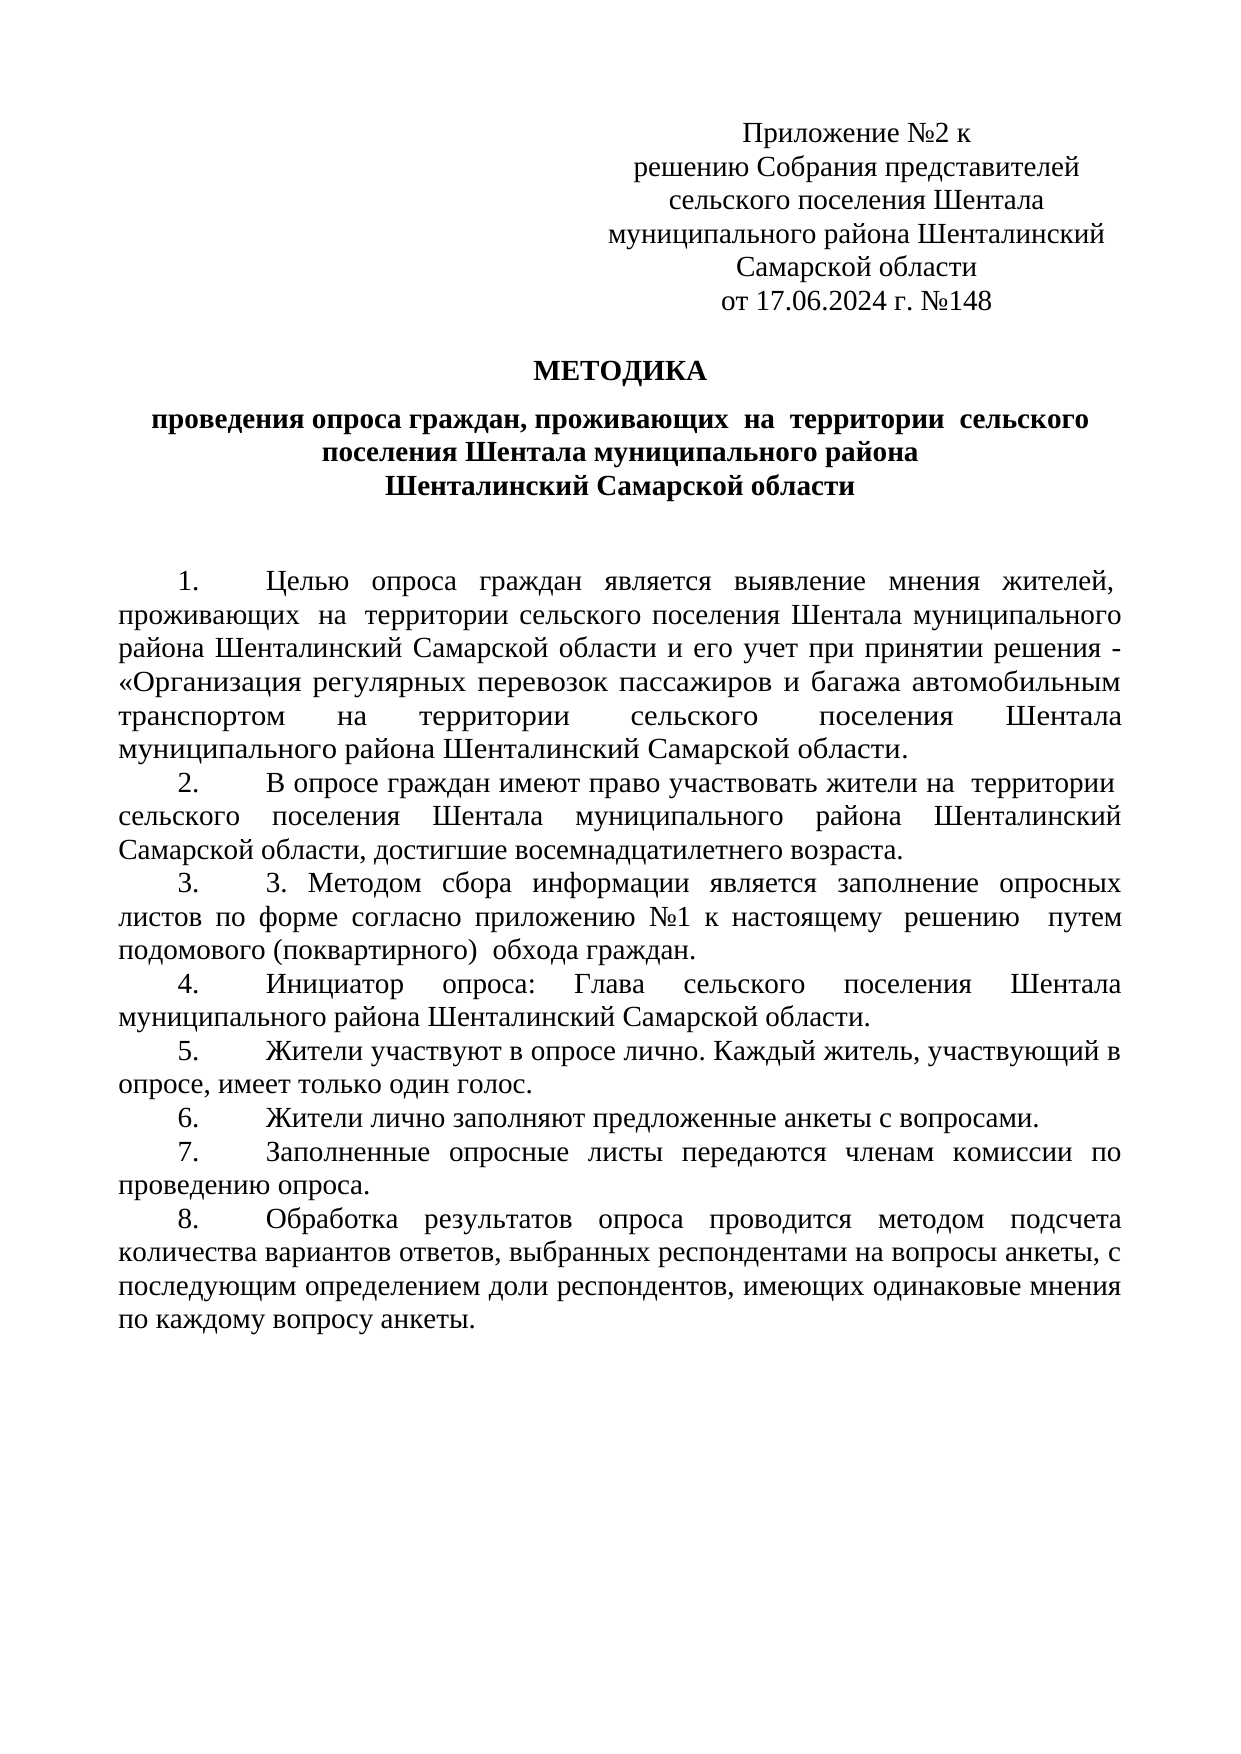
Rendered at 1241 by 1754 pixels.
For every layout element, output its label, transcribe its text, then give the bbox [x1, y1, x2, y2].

text Шенталинский Самарской области [118, 468, 1122, 502]
list Жители лично заполняют предложенные анкеты с вопросами. [118, 1100, 1122, 1134]
text поселения Шентала муниципального района [118, 434, 1122, 468]
list Целью опроса граждан является выявление мнения жителей, проживающих на территории сельского поселения Шентала муниципального района Шенталинский Самарской области и его учет при принятии решения - «Организация регулярных перевозок пассажиров и багажа автомобильным транспортом на территории сельского поселения Шентала муниципального района Шенталинский Самарской области. [118, 563, 1122, 765]
list Инициатор опроса: Глава сельского поселения Шентала муниципального района Шенталинский Самарской области. [118, 966, 1122, 1033]
text от 17.06.2024 г. №148 [591, 283, 1122, 316]
list В опросе граждан имеют право участвовать жители на территории сельского поселения Шентала муниципального района Шенталинский Самарской области, достигшие восемнадцатилетнего возраста. [118, 765, 1122, 865]
list Заполненные опросные листы передаются членам комиссии по проведению опроса. [118, 1134, 1122, 1201]
list 3. Методом сбора информации является заполнение опросных листов по форме согласно приложению №1 к настоящему решению путем подомового (поквартирного) обхода граждан. [118, 865, 1122, 966]
list Обработка результатов опроса проводится методом подсчета количества вариантов ответов, выбранных респондентами на вопросы анкеты, с последующим определением доли респондентов, имеющих одинаковые мнения по каждому вопросу анкеты. [118, 1201, 1122, 1335]
text решению Собрания представителей сельского поселения Шентала муниципального района Шенталинский Самарской области [591, 149, 1122, 283]
text МЕТОДИКА [118, 353, 1122, 387]
text проведения опроса граждан, проживающих на территории сельского [118, 401, 1122, 434]
list Жители участвуют в опросе лично. Каждый житель, участвующий в опросе, имеет только один голос. [118, 1033, 1122, 1100]
text Приложение №2 к [591, 115, 1122, 149]
